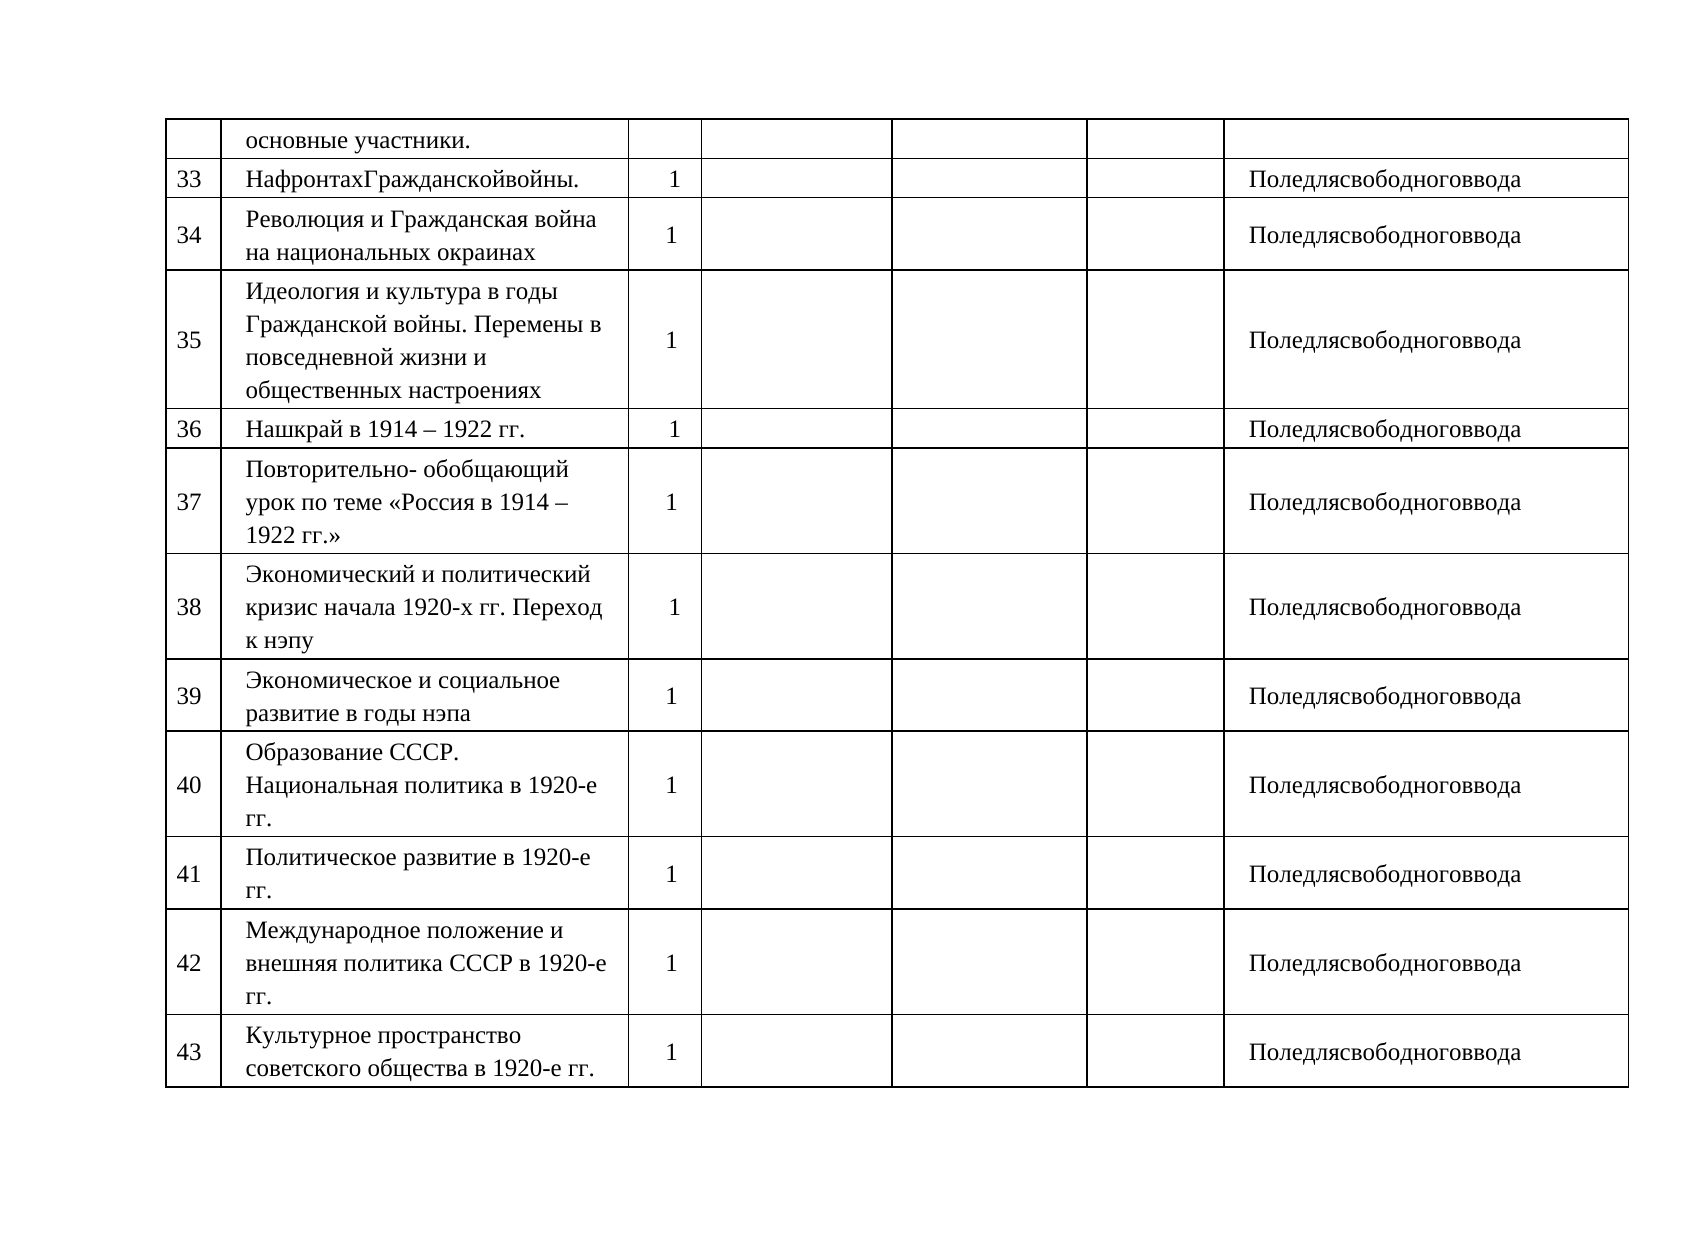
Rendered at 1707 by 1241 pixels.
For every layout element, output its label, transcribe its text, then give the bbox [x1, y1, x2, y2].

table_cell [1088, 159, 1223, 197]
table_cell Поледлясвободноговвода [1225, 660, 1628, 730]
table_cell [1088, 837, 1223, 908]
table_cell [893, 660, 1086, 730]
table_cell [702, 910, 891, 1013]
table_cell Международное положение и внешняя политика СССР в 1920-е гг. [222, 910, 628, 1013]
table_cell [702, 732, 891, 836]
table_cell 39 [167, 660, 220, 730]
table_cell [702, 660, 891, 730]
table_cell [1088, 732, 1223, 836]
table_cell Поледлясвободноговвода [1225, 554, 1628, 658]
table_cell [1225, 1015, 1628, 1086]
table_cell [893, 449, 1086, 552]
table_cell 35 [167, 271, 220, 408]
table_cell 1 [629, 660, 701, 730]
table_cell [893, 271, 1086, 408]
table_cell 1 [629, 449, 701, 552]
table_cell 1 [629, 1015, 701, 1086]
table_cell 1 [629, 271, 701, 408]
table_cell Поледлясвободноговвода [1225, 271, 1628, 408]
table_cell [222, 120, 628, 157]
table_cell 40 [167, 732, 220, 836]
table_cell [893, 732, 1086, 836]
table_cell [893, 837, 1086, 908]
table_cell Экономический и политический кризис начала 1920-х гг. Переход к нэпу [222, 554, 628, 658]
table_cell 43 [167, 1015, 220, 1086]
table_cell 36 [167, 409, 220, 447]
table_cell [1088, 271, 1223, 408]
table_cell [702, 1015, 891, 1086]
table_cell [1088, 120, 1223, 157]
table_cell Поледлясвободноговвода [1225, 449, 1628, 552]
table_cell 1 [629, 732, 701, 836]
table_cell 1 [629, 554, 701, 658]
table_cell Нашкрай в 1914 – 1922 гг. [222, 409, 628, 447]
table_cell 1 [629, 837, 701, 908]
table_cell [1088, 660, 1223, 730]
table_cell Экономическое и социальное развитие в годы нэпа [222, 660, 628, 730]
table_cell 1 [629, 910, 701, 1013]
table_cell [702, 159, 891, 197]
table_cell Революция и Гражданская война на национальных окраинах [222, 198, 628, 269]
table_cell Поледлясвободноговвода [1225, 837, 1628, 908]
table_cell Образование СССР. Национальная политика в 1920-е гг. [222, 732, 628, 836]
table_cell Поледлясвободноговвода [1225, 732, 1628, 836]
table_cell 42 [167, 910, 220, 1013]
table_cell [702, 198, 891, 269]
table_cell [1088, 449, 1223, 552]
table_cell [702, 449, 891, 552]
table_cell 41 [167, 837, 220, 908]
table_cell [1088, 1015, 1223, 1086]
table_cell Поледлясвободноговвода [1225, 910, 1628, 1013]
table_cell [893, 554, 1086, 658]
table_cell [893, 120, 1086, 157]
table_cell 1 [629, 159, 701, 197]
table_cell Поледлясвободноговвода [1225, 409, 1628, 447]
table_cell 38 [167, 554, 220, 658]
table_cell Поледлясвободноговвода [1225, 198, 1628, 269]
table_cell 37 [167, 449, 220, 552]
table_cell Идеология и культура в годы Гражданской войны. Перемены в повседневной жизни и общественных настроениях [222, 271, 628, 408]
table_cell [702, 409, 891, 447]
table_cell [893, 1015, 1086, 1086]
table_cell 32 [167, 120, 220, 157]
table_cell [702, 554, 891, 658]
table_cell Поледлясвободноговвода [1225, 159, 1628, 197]
table_cell [702, 120, 891, 157]
table_cell [1088, 910, 1223, 1013]
table_cell [1088, 198, 1223, 269]
table_cell 1 [629, 120, 701, 157]
table_cell 33 [167, 159, 220, 197]
table_cell [702, 271, 891, 408]
table_cell 1 [629, 198, 701, 269]
table_cell [1088, 554, 1223, 658]
table_cell [893, 159, 1086, 197]
table_cell Политическое развитие в 1920-е гг. [222, 837, 628, 908]
table_cell [893, 910, 1086, 1013]
table_cell НафронтахГражданскойвойны. [222, 159, 628, 197]
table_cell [1225, 120, 1628, 157]
table_cell 34 [167, 198, 220, 269]
table_cell [893, 409, 1086, 447]
table_cell [893, 198, 1086, 269]
table_cell 1 [629, 409, 701, 447]
table_cell [702, 837, 891, 908]
table_cell Культурное пространство советского общества в 1920-е гг. [222, 1015, 628, 1086]
table_cell [1088, 409, 1223, 447]
table_cell Повторительно- обобщающий урок по теме «Россия в 1914 – 1922 гг.» [222, 449, 628, 552]
